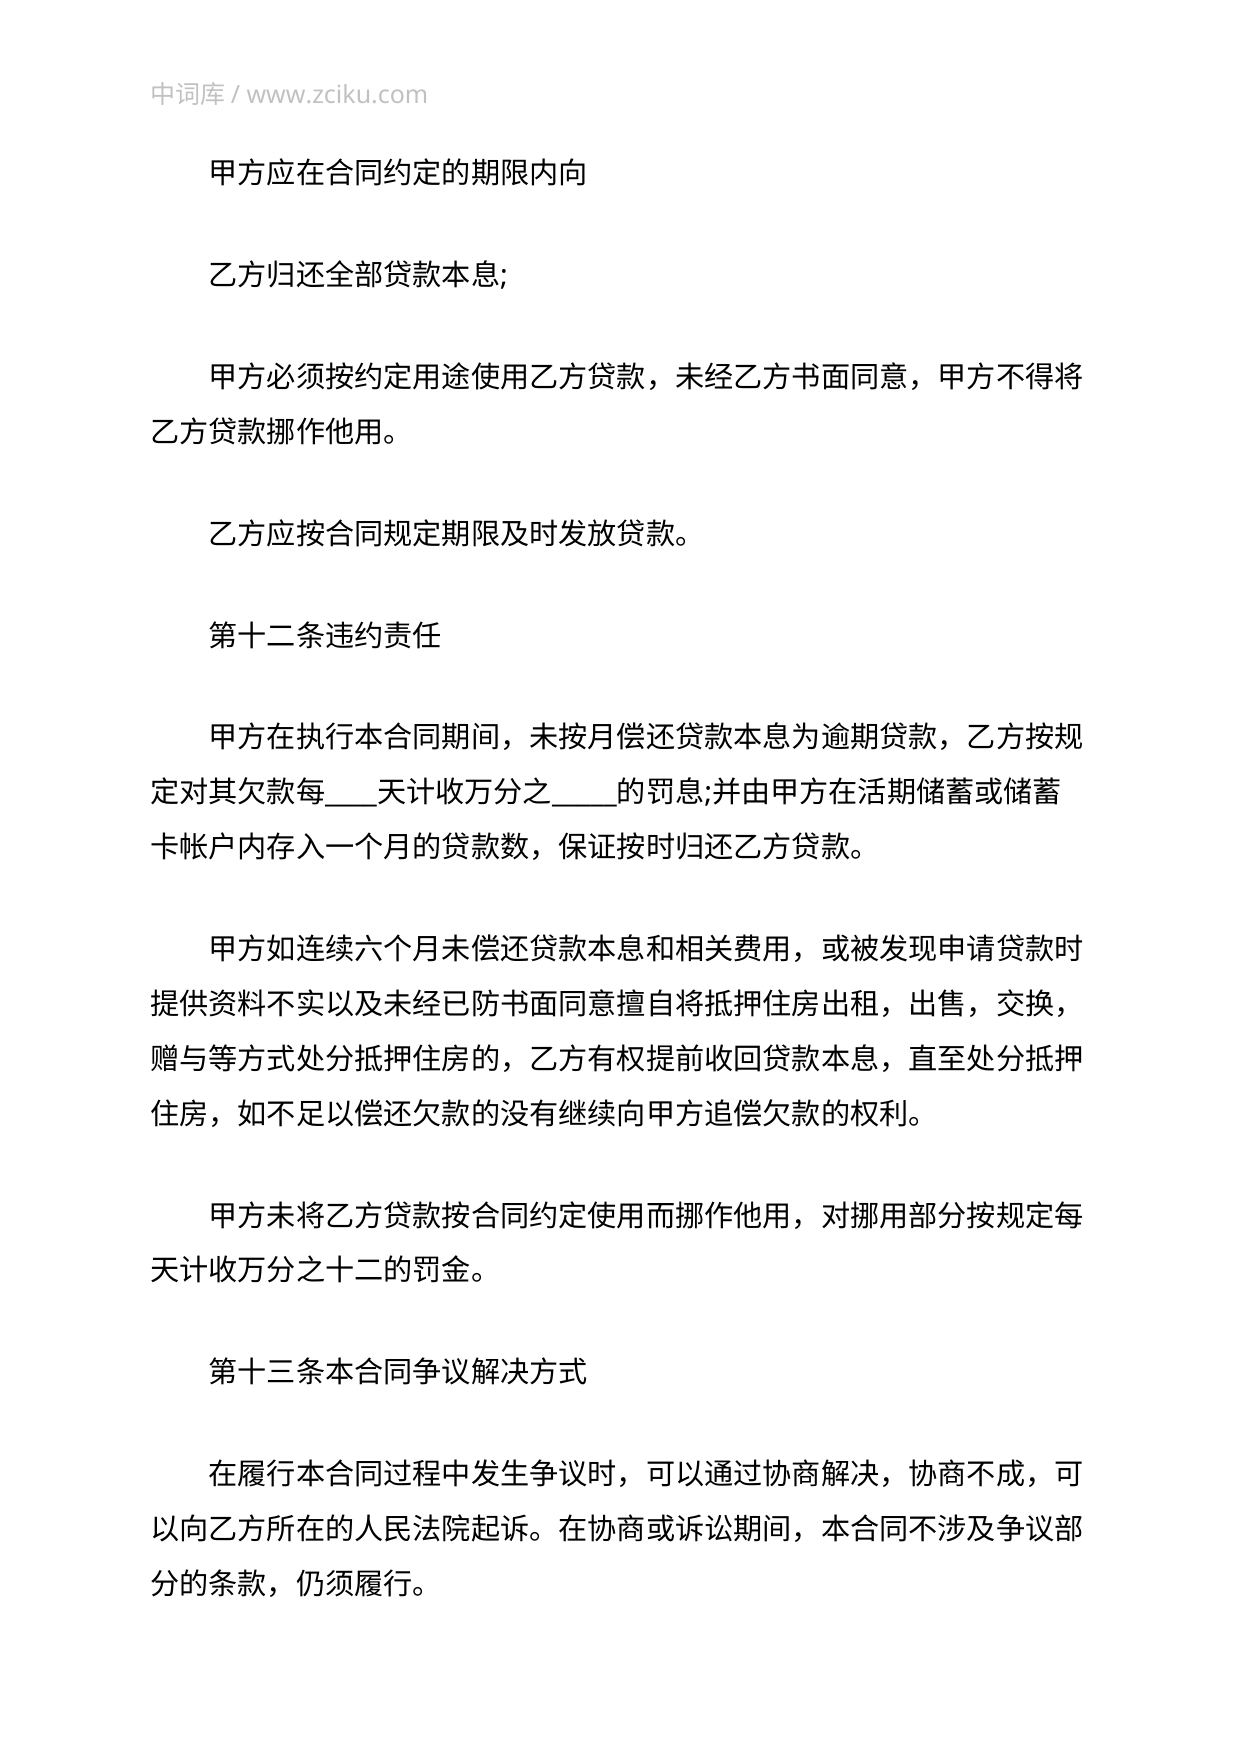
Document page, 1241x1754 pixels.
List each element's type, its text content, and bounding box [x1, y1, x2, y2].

text 第十三条本合同争议解决方式 [150, 1349, 1090, 1391]
text 第十二条违约责任 [150, 612, 1090, 654]
text 在履行本合同过程中发生争议时，可以通过协商解决，协商不成，可以向乙方所在的人民法院起诉。在协商或诉讼期间，本合同不涉及争议部分的条款，仍须履行。 [150, 1451, 1090, 1603]
text 甲方如连续六个月未偿还贷款本息和相关费用，或被发现申请贷款时提供资料不实以及未经已防书面同意擅自将抵押住房出租，出售，交换，赠与等方式处分抵押住房的，乙方有权提前收回贷款本息，直至处分抵押住房，如不足以偿还欠款的没有继续向甲方追偿欠款的权利。 [150, 926, 1090, 1133]
text 乙方应按合同规定期限及时发放贷款。 [150, 510, 1090, 553]
text 甲方在执行本合同期间，未按月偿还贷款本息为逾期贷款，乙方按规定对其欠款每____天计收万分之_____的罚息;并由甲方在活期储蓄或储蓄卡帐户内存入一个月的贷款数，保证按时归还乙方贷款。 [150, 714, 1090, 866]
text 乙方归还全部贷款本息; [150, 252, 1090, 294]
text 甲方未将乙方贷款按合同约定使用而挪作他用，对挪用部分按规定每天计收万分之十二的罚金。 [150, 1192, 1090, 1289]
text 甲方应在合同约定的期限内向 [150, 150, 1090, 192]
text 甲方必须按约定用途使用乙方贷款，未经乙方书面同意，甲方不得将乙方贷款挪作他用。 [150, 354, 1090, 451]
